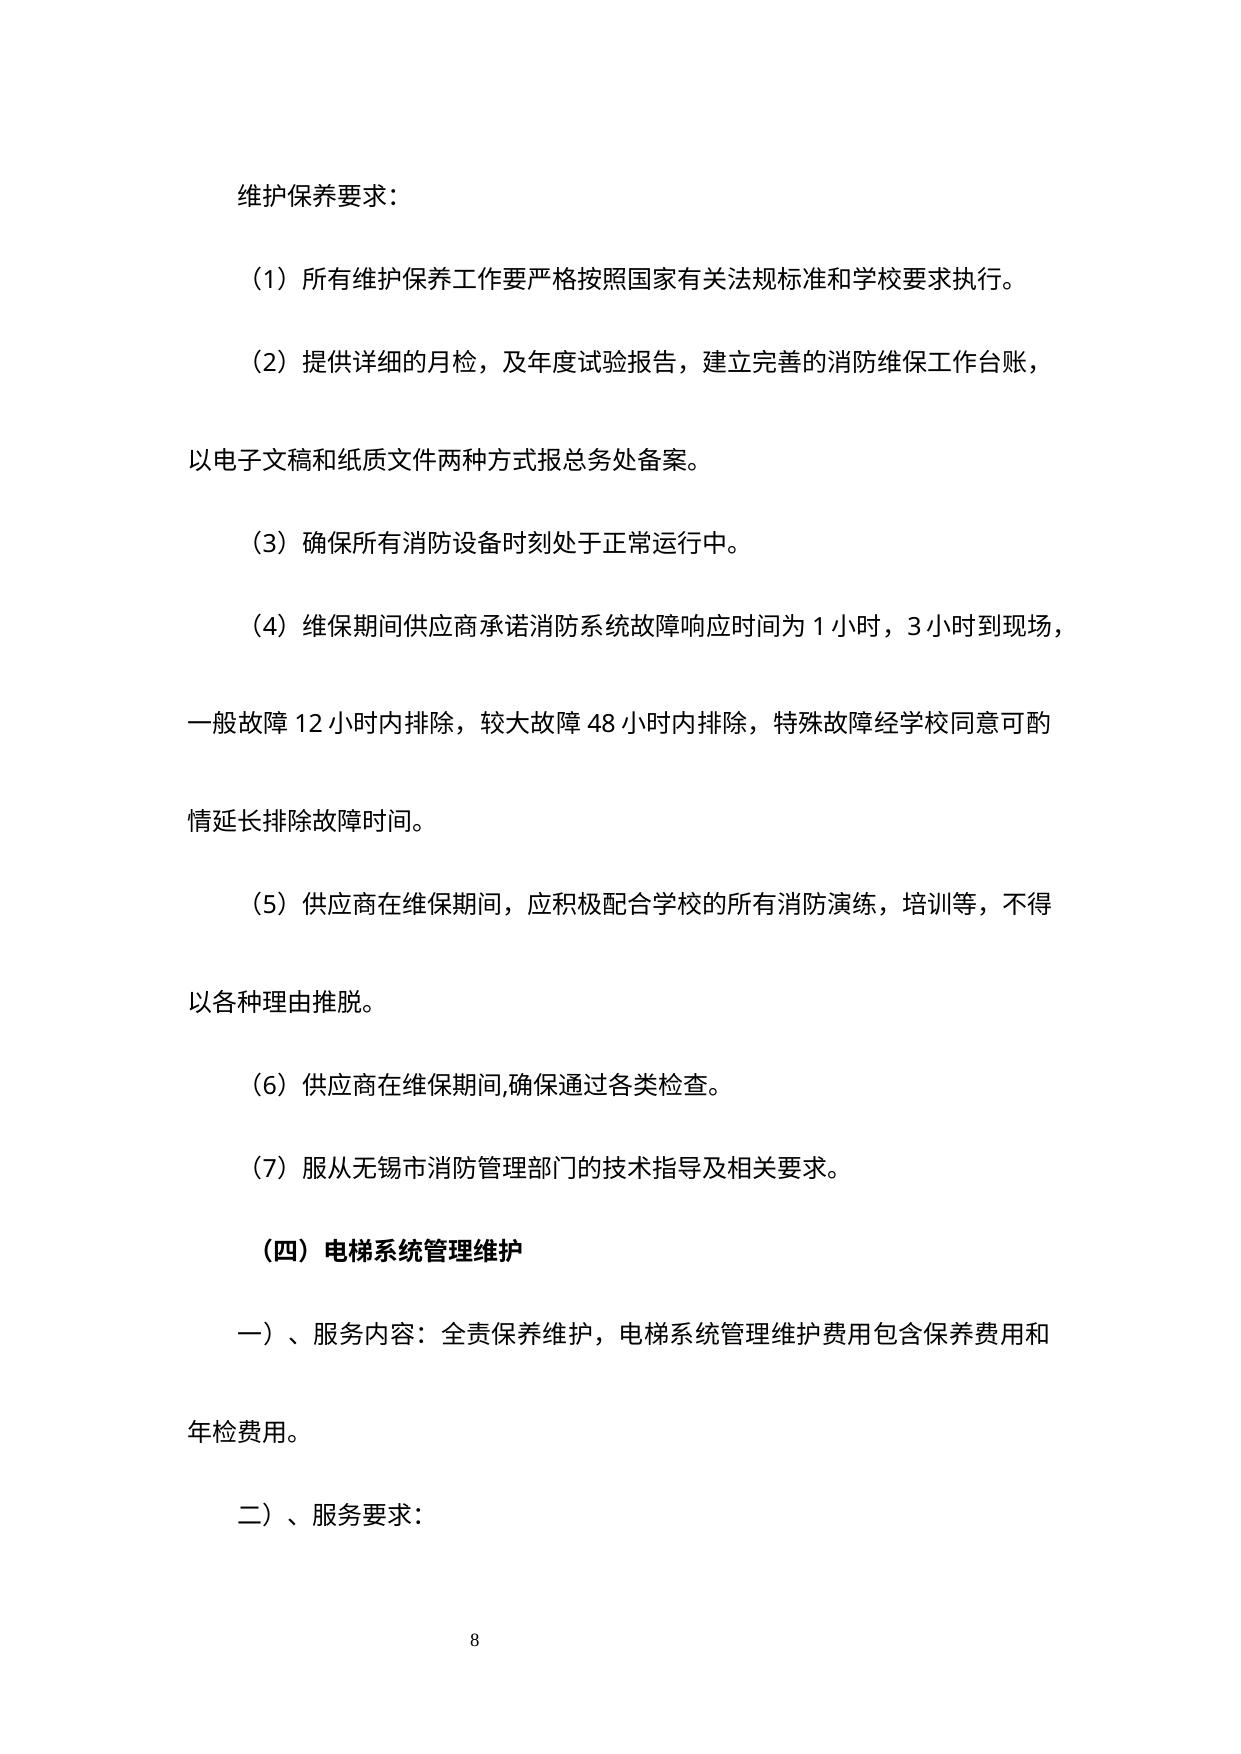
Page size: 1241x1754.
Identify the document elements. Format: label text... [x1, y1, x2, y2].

text 二）、服务要求： [187, 1481, 1053, 1546]
text （2）提供详细的月检，及年度试验报告，建立完善的消防维保工作台账，以电子文稿和纸质文件两种方式报总务处备案。 [187, 328, 1053, 491]
text （3）确保所有消防设备时刻处于正常运行中。 [187, 509, 1053, 574]
text （7）服从无锡市消防管理部门的技术指导及相关要求。 [187, 1134, 1053, 1199]
text （5）供应商在维保期间，应积极配合学校的所有消防演练，培训等，不得以各种理由推脱。 [187, 870, 1053, 1033]
text （1）所有维护保养工作要严格按照国家有关法规标准和学校要求执行。 [187, 245, 1053, 310]
list 电梯系统管理维护 [198, 1217, 1042, 1282]
text （6）供应商在维保期间,确保通过各类检查。 [187, 1051, 1053, 1116]
text 维护保养要求： [187, 162, 1053, 227]
text （4）维保期间供应商承诺消防系统故障响应时间为1小时，3小时到现场，一般故障12小时内排除，较大故障48小时内排除，特殊故障经学校同意可酌情延长排除故障时间。 [187, 592, 1053, 852]
text 一）、服务内容：全责保养维护，电梯系统管理维护费用包含保养费用和年检费用。 [187, 1300, 1053, 1463]
